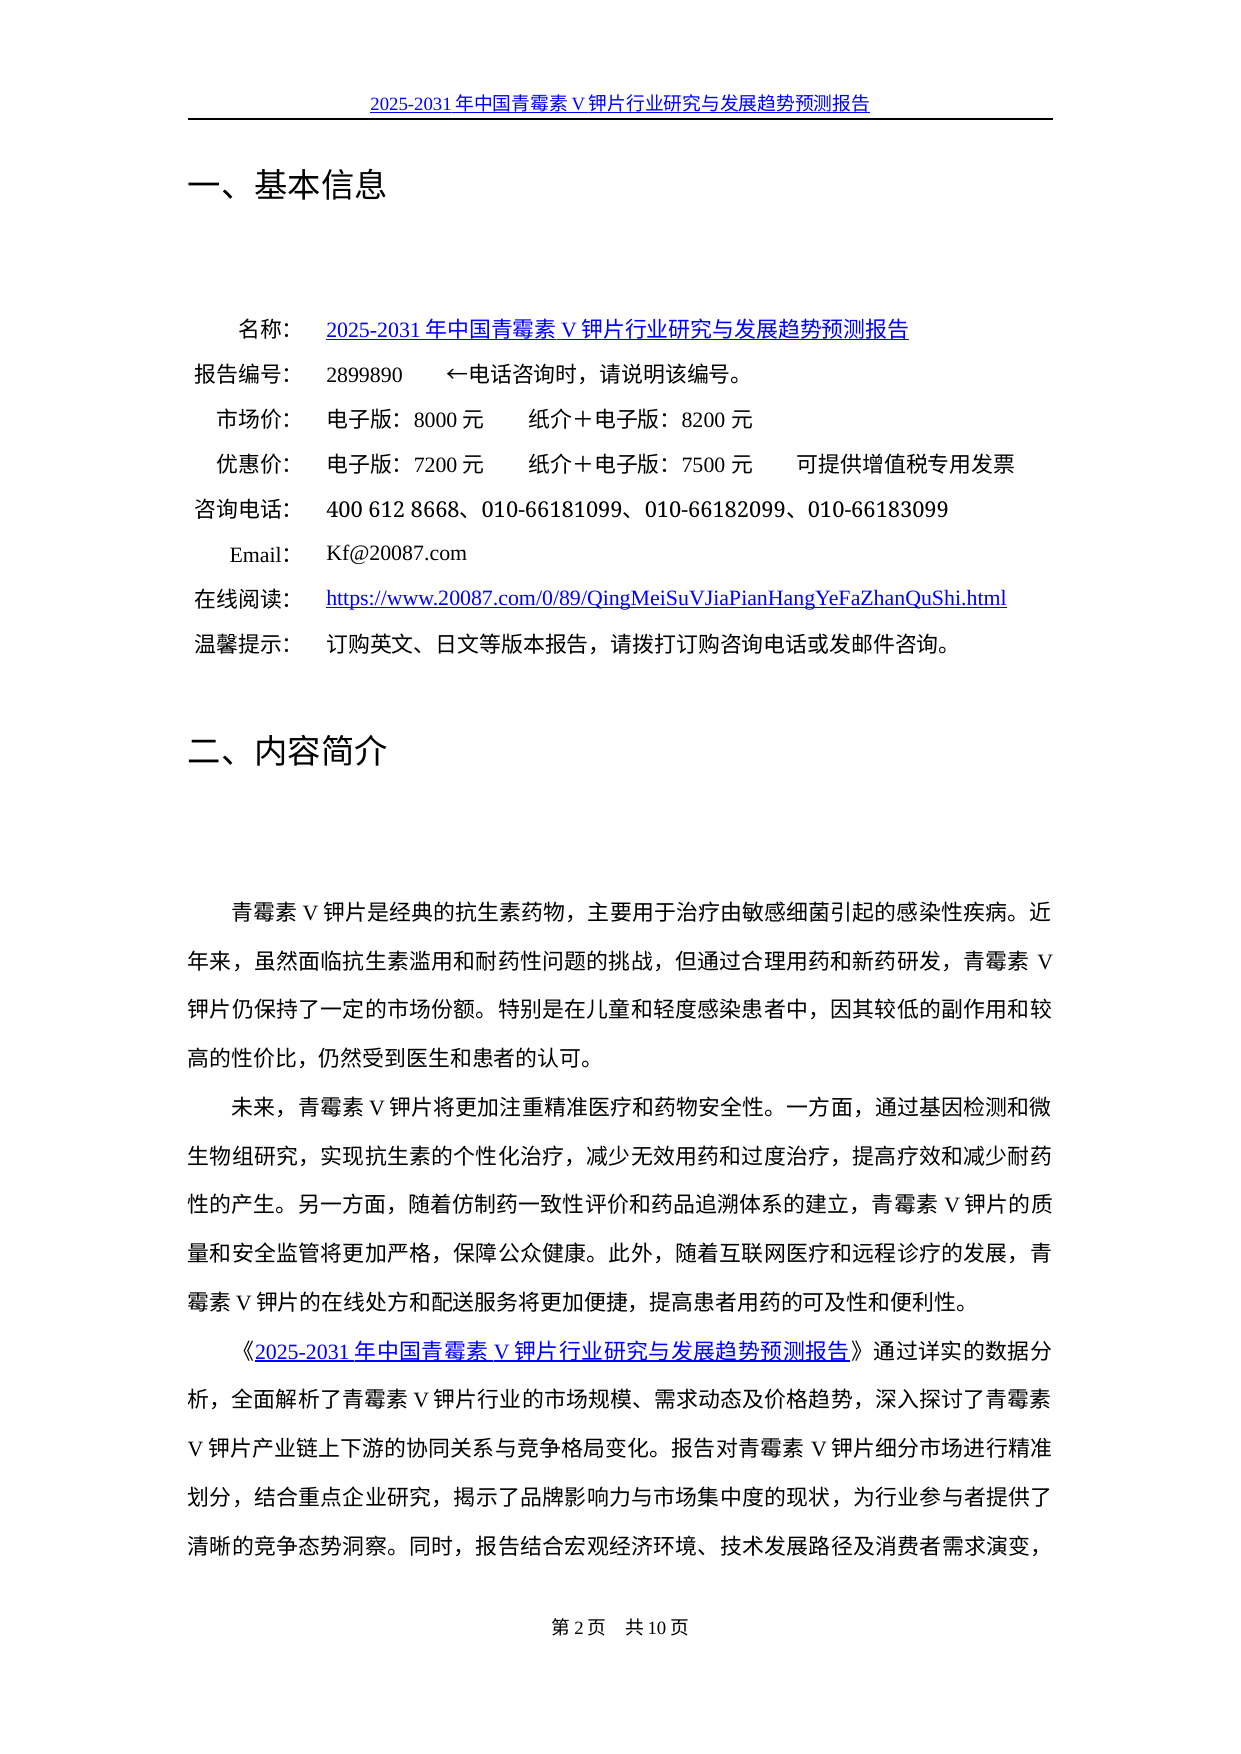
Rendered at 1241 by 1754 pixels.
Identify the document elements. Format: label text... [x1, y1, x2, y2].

table_cell 在线阅读： [167, 582, 315, 627]
table_cell 优惠价： [167, 447, 315, 492]
table_cell 订购英文、日文等版本报告，请拨打订购咨询电话或发邮件咨询。 [315, 627, 1073, 672]
table_cell 电子版：7200 元 纸介＋电子版：7500 元 可提供增值税专用发票 [315, 447, 1073, 492]
table_cell 2899890 ←电话咨询时，请说明该编号。 [315, 357, 1073, 402]
table_cell [315, 582, 1073, 627]
title 二、内容简介 [187, 717, 1053, 782]
table_cell 电子版：8000 元 纸介＋电子版：8200 元 [315, 402, 1073, 447]
table_cell 400 612 8668、010-66181099、010-66182099、010-66183099 [315, 492, 1073, 537]
table_cell 咨询电话： [167, 492, 315, 537]
table_cell Kf@20087.com [315, 537, 1073, 582]
table_header 名称： [167, 312, 315, 357]
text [187, 894, 1053, 1561]
table_cell 市场价： [167, 402, 315, 447]
table_cell Email： [167, 537, 315, 582]
table_cell 报告编号： [167, 357, 315, 402]
table_header 2025-2031年中国青霉素V钾片行业研究与发展趋势预测报告 [315, 312, 1073, 357]
title 一、基本信息 [187, 150, 1053, 215]
table_cell 温馨提示： [167, 627, 315, 672]
